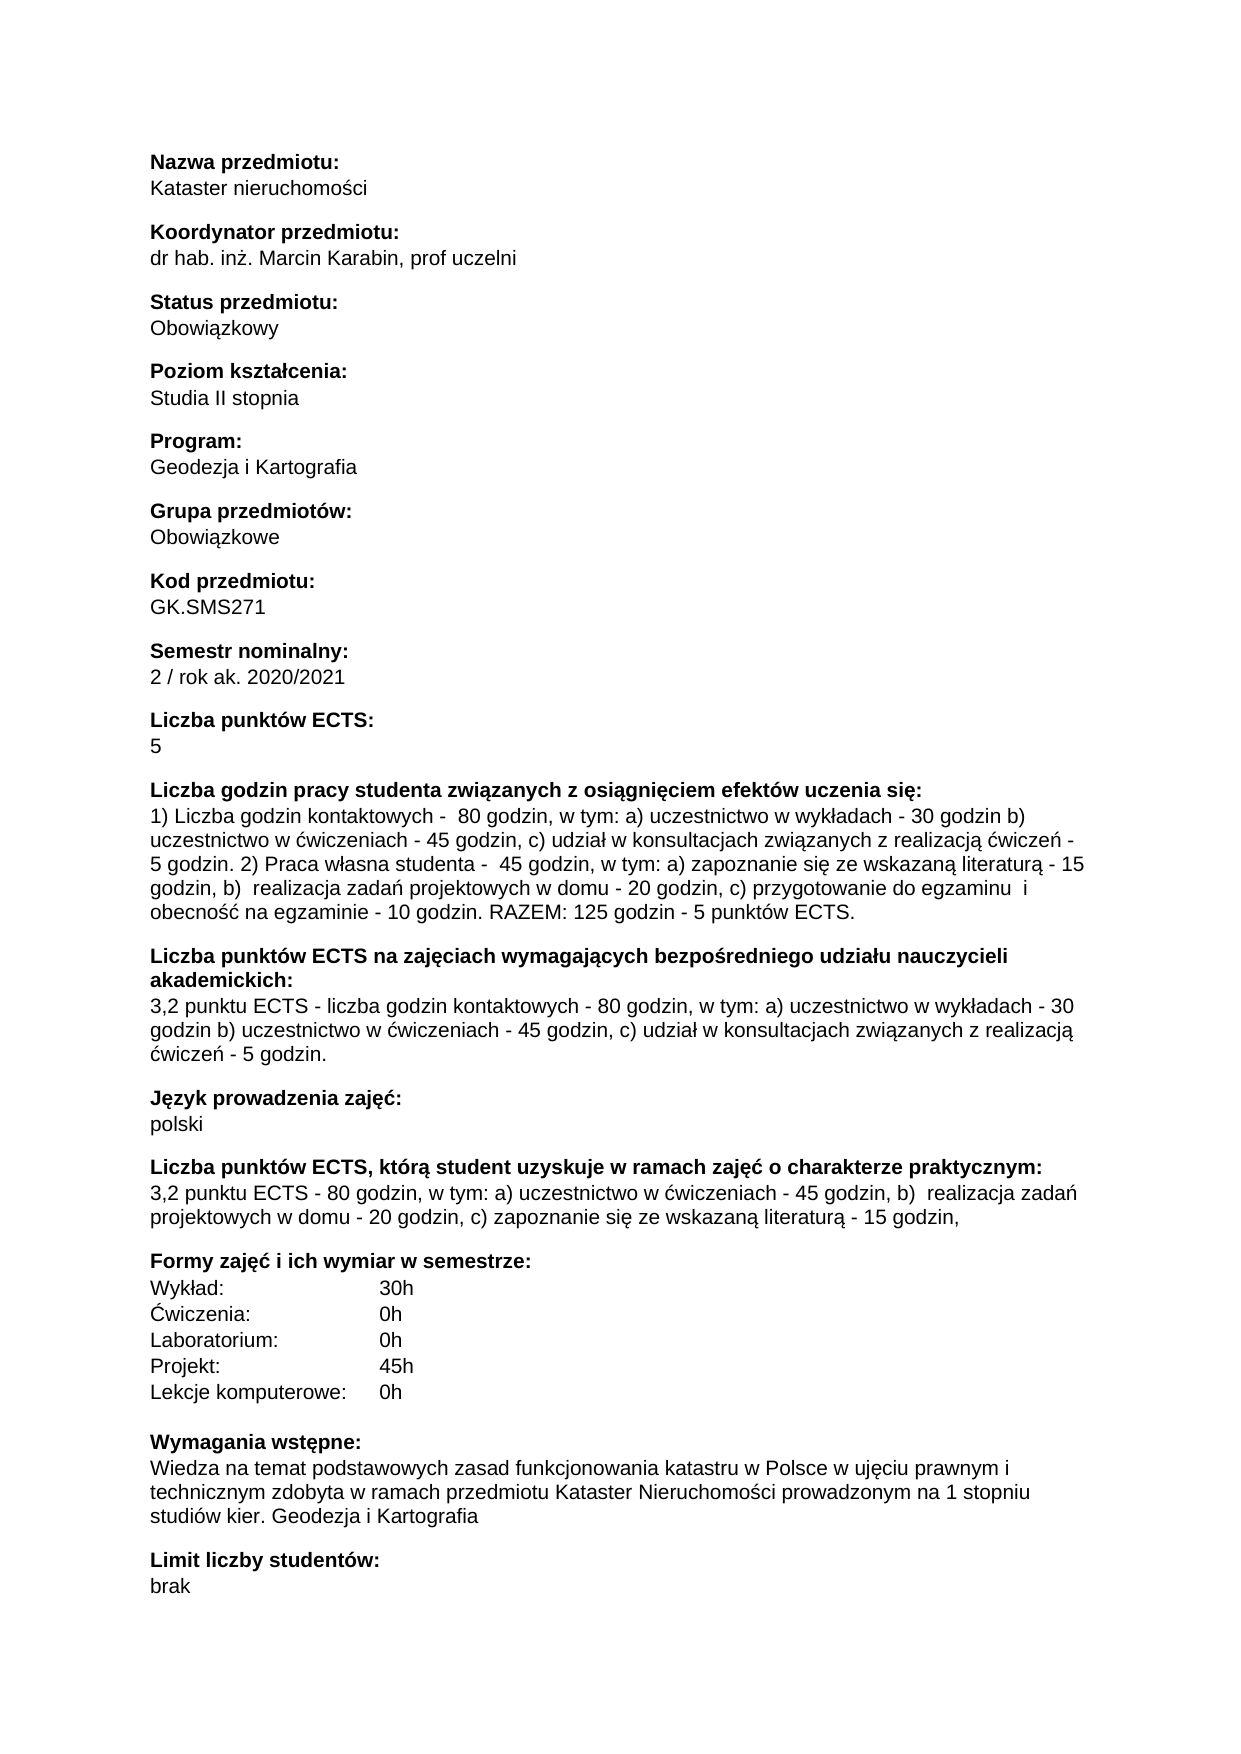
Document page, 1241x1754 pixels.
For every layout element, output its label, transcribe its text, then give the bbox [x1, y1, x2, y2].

text Liczba punktów ECTS: [150, 708, 1090, 732]
text Nazwa przedmiotu: [150, 150, 1090, 174]
text Kataster nieruchomości [150, 176, 1090, 200]
table_cell 45h [369, 1352, 597, 1378]
text 1) Liczba godzin kontaktowych - 80 godzin, w tym: a) uczestnictwo w wykładach - 30 godzin b) uczestnictwo w ćwiczeniach - 45 godzin, c) udział w konsultacjach związanych z realizacją ćwiczeń - 5 godzin. 2) Praca własna studenta - 45 godzin, w tym: a) zapoznanie się ze wskazaną literaturą - 15 godzin, b) realizacja zadań projektowych w domu - 20 godzin, c) przygotowanie do egzaminu i obecność na egzaminie - 10 godzin. RAZEM: 125 godzin - 5 punktów ECTS. [150, 804, 1090, 924]
text 2 / rok ak. 2020/2021 [150, 664, 1090, 688]
text Limit liczby studentów: [150, 1547, 1090, 1571]
text Liczba punktów ECTS, którą student uzyskuje w ramach zajęć o charakterze praktycznym: [150, 1155, 1090, 1179]
table_cell Projekt: [140, 1354, 367, 1378]
text Wiedza na temat podstawowych zasad funkcjonowania katastru w Polsce w ujęciu prawnym i technicznym zdobyta w ramach przedmiotu Kataster Nieruchomości prowadzonym na 1 stopniu studiów kier. Geodezja i Kartografia [150, 1456, 1090, 1528]
text Program: [150, 429, 1090, 453]
text Koordynator przedmiotu: [150, 220, 1090, 244]
table_cell Laboratorium: [140, 1328, 367, 1352]
text Wymagania wstępne: [150, 1430, 1090, 1454]
text Liczba punktów ECTS na zajęciach wymagających bezpośredniego udziału nauczycieli akademickich: [150, 944, 1090, 992]
text Grupa przedmiotów: [150, 499, 1090, 523]
table_cell 0h [369, 1378, 597, 1404]
text Status przedmiotu: [150, 289, 1090, 313]
text brak [150, 1573, 1090, 1597]
text Semestr nominalny: [150, 638, 1090, 662]
table_cell 0h [369, 1300, 597, 1326]
text Formy zajęć i ich wymiar w semestrze: [150, 1249, 1090, 1273]
text Obowiązkowy [150, 316, 1090, 339]
text Kod przedmiotu: [150, 569, 1090, 593]
text Poziom kształcenia: [150, 359, 1090, 383]
text 5 [150, 734, 1090, 758]
table_cell Ćwiczenia: [140, 1302, 367, 1326]
text polski [150, 1111, 1090, 1135]
table_cell 0h [369, 1326, 597, 1352]
text Geodezja i Kartografia [150, 455, 1090, 479]
text GK.SMS271 [150, 595, 1090, 619]
table_header 30h [369, 1276, 597, 1300]
table_cell Lekcje komputerowe: [140, 1380, 367, 1404]
text 3,2 punktu ECTS - liczba godzin kontaktowych - 80 godzin, w tym: a) uczestnictwo w wykładach - 30 godzin b) uczestnictwo w ćwiczeniach - 45 godzin, c) udział w konsultacjach związanych z realizacją ćwiczeń - 5 godzin. [150, 994, 1090, 1066]
text Liczba godzin pracy studenta związanych z osiągnięciem efektów uczenia się: [150, 778, 1090, 802]
text Język prowadzenia zajęć: [150, 1085, 1090, 1109]
text Obowiązkowe [150, 525, 1090, 549]
text Studia II stopnia [150, 385, 1090, 409]
table_header Wykład: [140, 1276, 367, 1300]
text dr hab. inż. Marcin Karabin, prof uczelni [150, 246, 1090, 270]
text 3,2 punktu ECTS - 80 godzin, w tym: a) uczestnictwo w ćwiczeniach - 45 godzin, b) realizacja zadań projektowych w domu - 20 godzin, c) zapoznanie się ze wskazaną literaturą - 15 godzin, [150, 1181, 1090, 1229]
